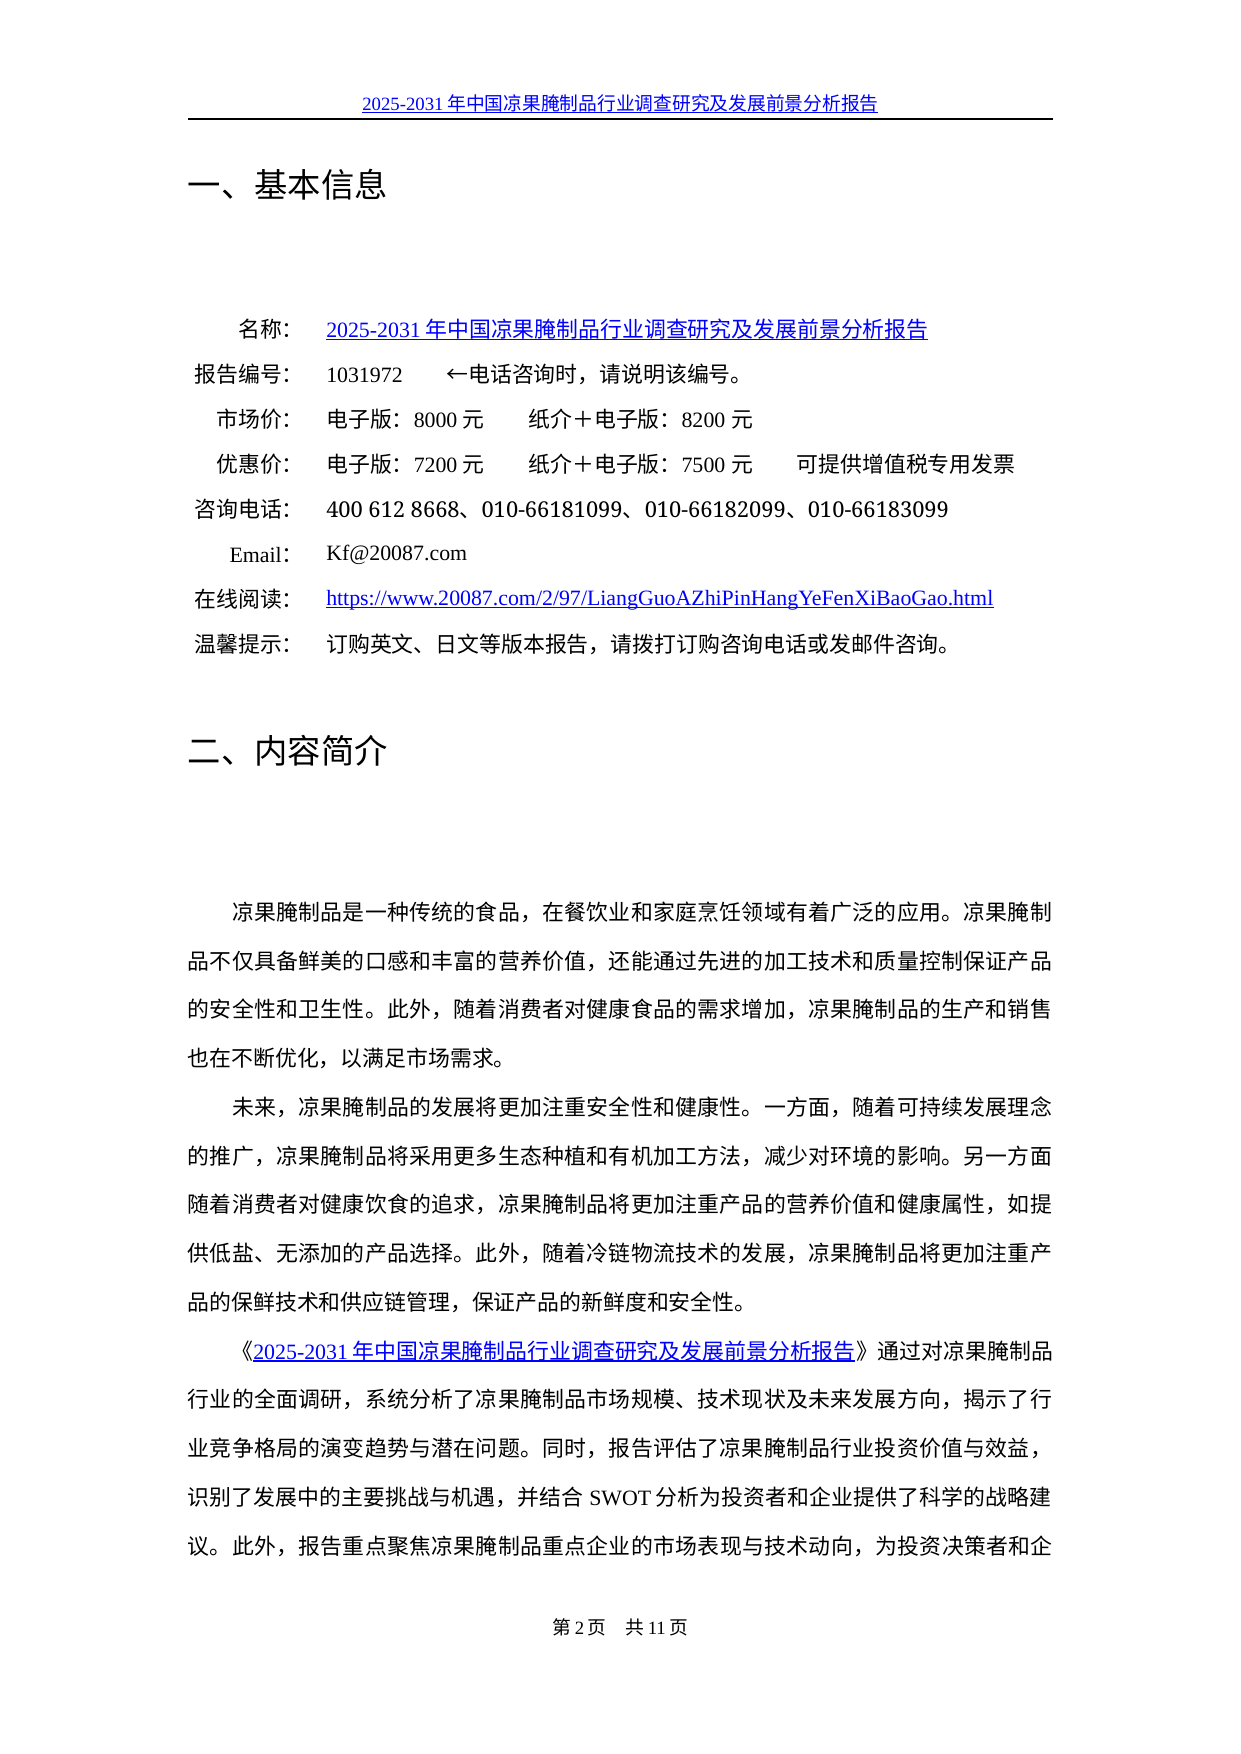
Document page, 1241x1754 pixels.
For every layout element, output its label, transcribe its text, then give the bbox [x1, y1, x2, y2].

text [187, 894, 1053, 1561]
table_header 2025-2031年中国凉果腌制品行业调查研究及发展前景分析报告 [315, 312, 1073, 357]
table_cell [315, 582, 1073, 627]
table_header 名称： [167, 312, 315, 357]
table_cell 优惠价： [167, 447, 315, 492]
table_cell 400 612 8668、010-66181099、010-66182099、010-66183099 [315, 492, 1073, 537]
table_cell 咨询电话： [167, 492, 315, 537]
title 二、内容简介 [187, 717, 1053, 782]
table_cell Kf@20087.com [315, 537, 1073, 582]
title 一、基本信息 [187, 150, 1053, 215]
table_cell 报告编号： [167, 357, 315, 402]
table_cell 温馨提示： [167, 627, 315, 672]
table_cell 1031972 ←电话咨询时，请说明该编号。 [315, 357, 1073, 402]
table_cell 电子版：8000 元 纸介＋电子版：8200 元 [315, 402, 1073, 447]
table_cell Email： [167, 537, 315, 582]
table_cell 在线阅读： [167, 582, 315, 627]
table_cell 订购英文、日文等版本报告，请拨打订购咨询电话或发邮件咨询。 [315, 627, 1073, 672]
table_cell 市场价： [167, 402, 315, 447]
table_cell 电子版：7200 元 纸介＋电子版：7500 元 可提供增值税专用发票 [315, 447, 1073, 492]
